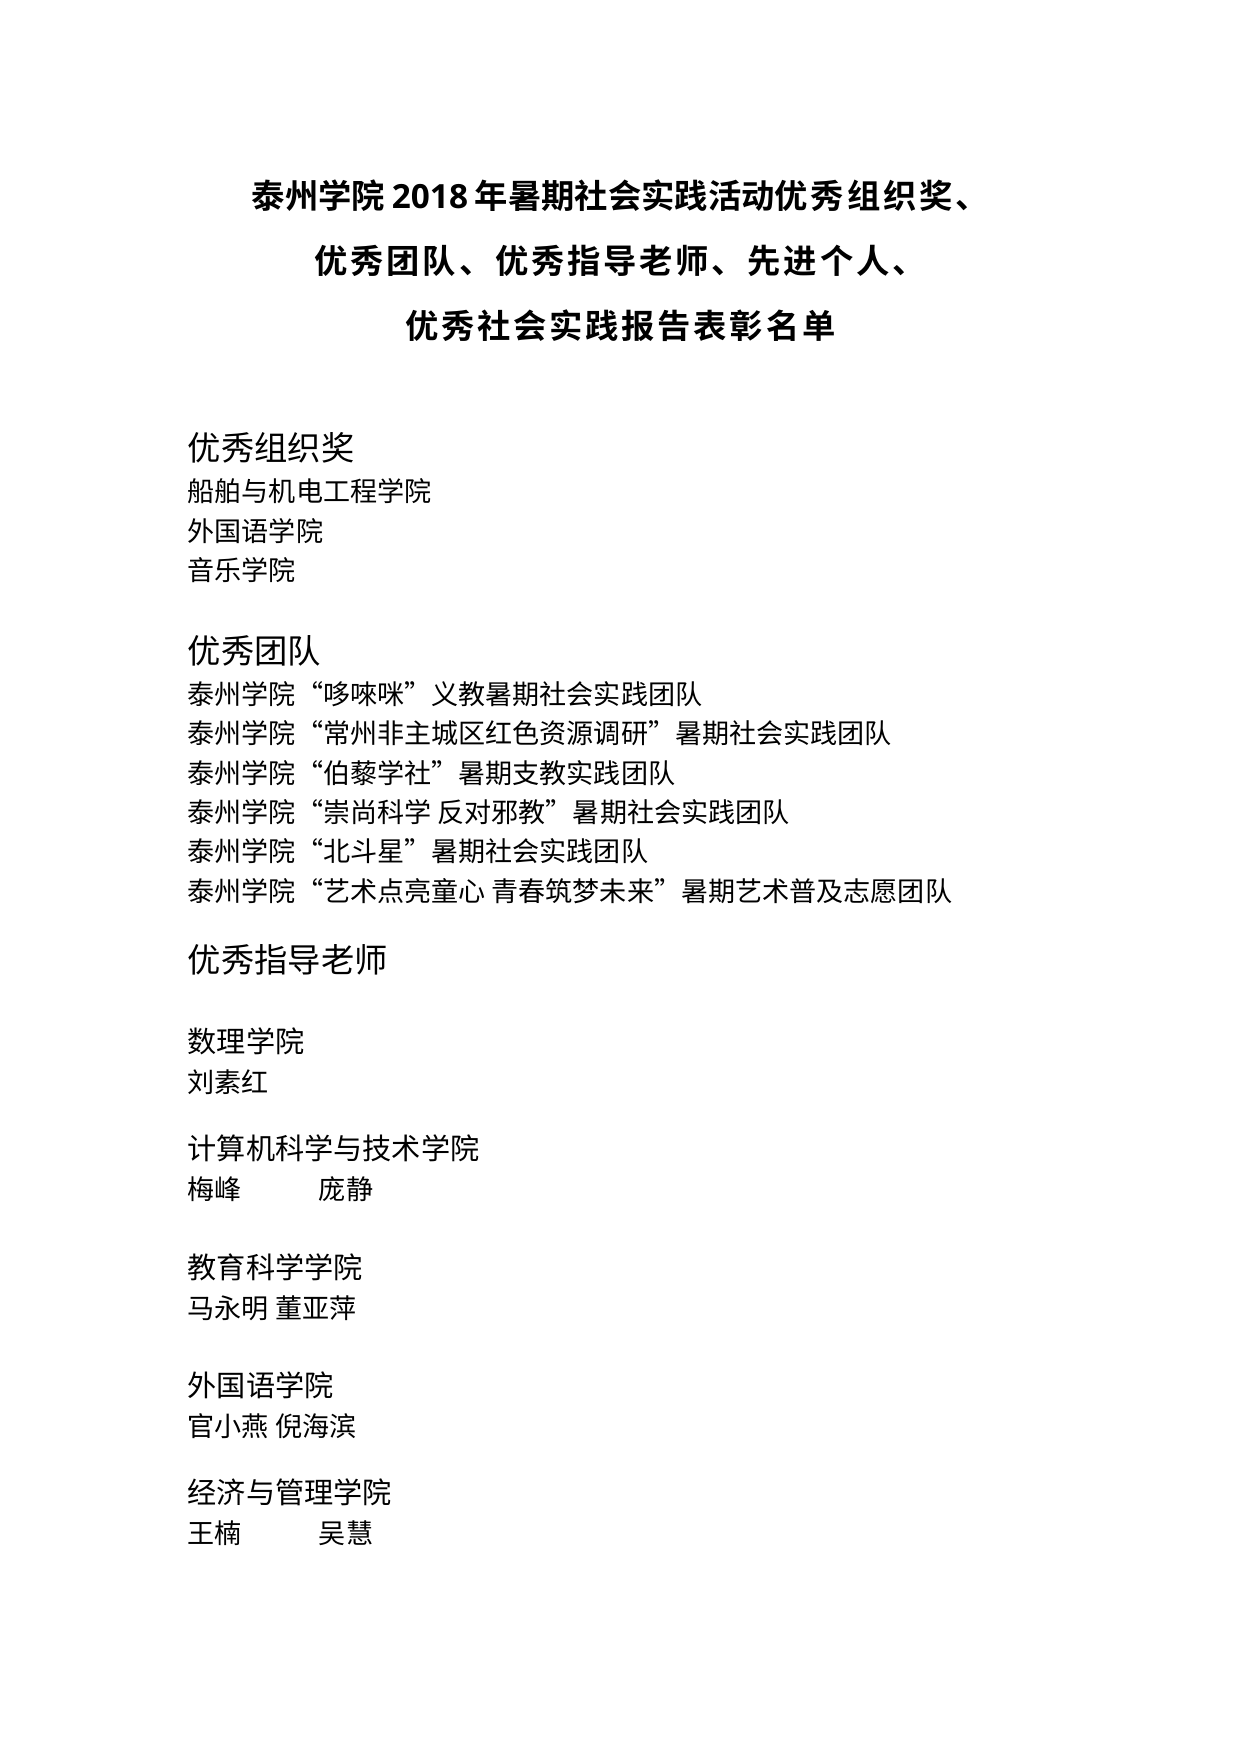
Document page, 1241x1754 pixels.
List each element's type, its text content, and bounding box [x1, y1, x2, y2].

text 数理学院 [187, 1019, 1053, 1061]
text 音乐学院 [187, 549, 1053, 588]
text 泰州学院2018年暑期社会实践活动优秀组织奖、 [187, 162, 1053, 227]
text 泰州学院“北斗星”暑期社会实践团队 [187, 830, 1053, 869]
text 王楠 吴慧 [187, 1512, 1053, 1551]
text 优秀团队、优秀指导老师、先进个人、 [187, 227, 1053, 292]
text 刘素红 [187, 1061, 1053, 1101]
text 泰州学院“常州非主城区红色资源调研”暑期社会实践团队 [187, 712, 1053, 752]
text 经济与管理学院 [187, 1469, 1053, 1512]
text 泰州学院“哆唻咪”义教暑期社会实践团队 [187, 673, 1053, 712]
text 马永明 董亚萍 [187, 1287, 1053, 1326]
text 船舶与机电工程学院 [187, 470, 1053, 509]
text 梅峰 庞静 [187, 1168, 1053, 1207]
text 外国语学院 [187, 1363, 1053, 1405]
text 泰州学院“崇尚科学 反对邪教”暑期社会实践团队 [187, 791, 1053, 830]
text 教育科学学院 [187, 1244, 1053, 1287]
text 计算机科学与技术学院 [187, 1126, 1053, 1168]
text 优秀指导老师 [187, 934, 1053, 982]
text 外国语学院 [187, 509, 1053, 549]
text 泰州学院“伯藜学社”暑期支教实践团队 [187, 752, 1053, 791]
text 优秀社会实践报告表彰名单 [187, 292, 1053, 357]
text 优秀团队 [187, 625, 1053, 673]
text 优秀组织奖 [187, 422, 1053, 470]
text 官小燕 倪海滨 [187, 1405, 1053, 1444]
text 泰州学院“艺术点亮童心 青春筑梦未来”暑期艺术普及志愿团队 [187, 869, 1053, 909]
